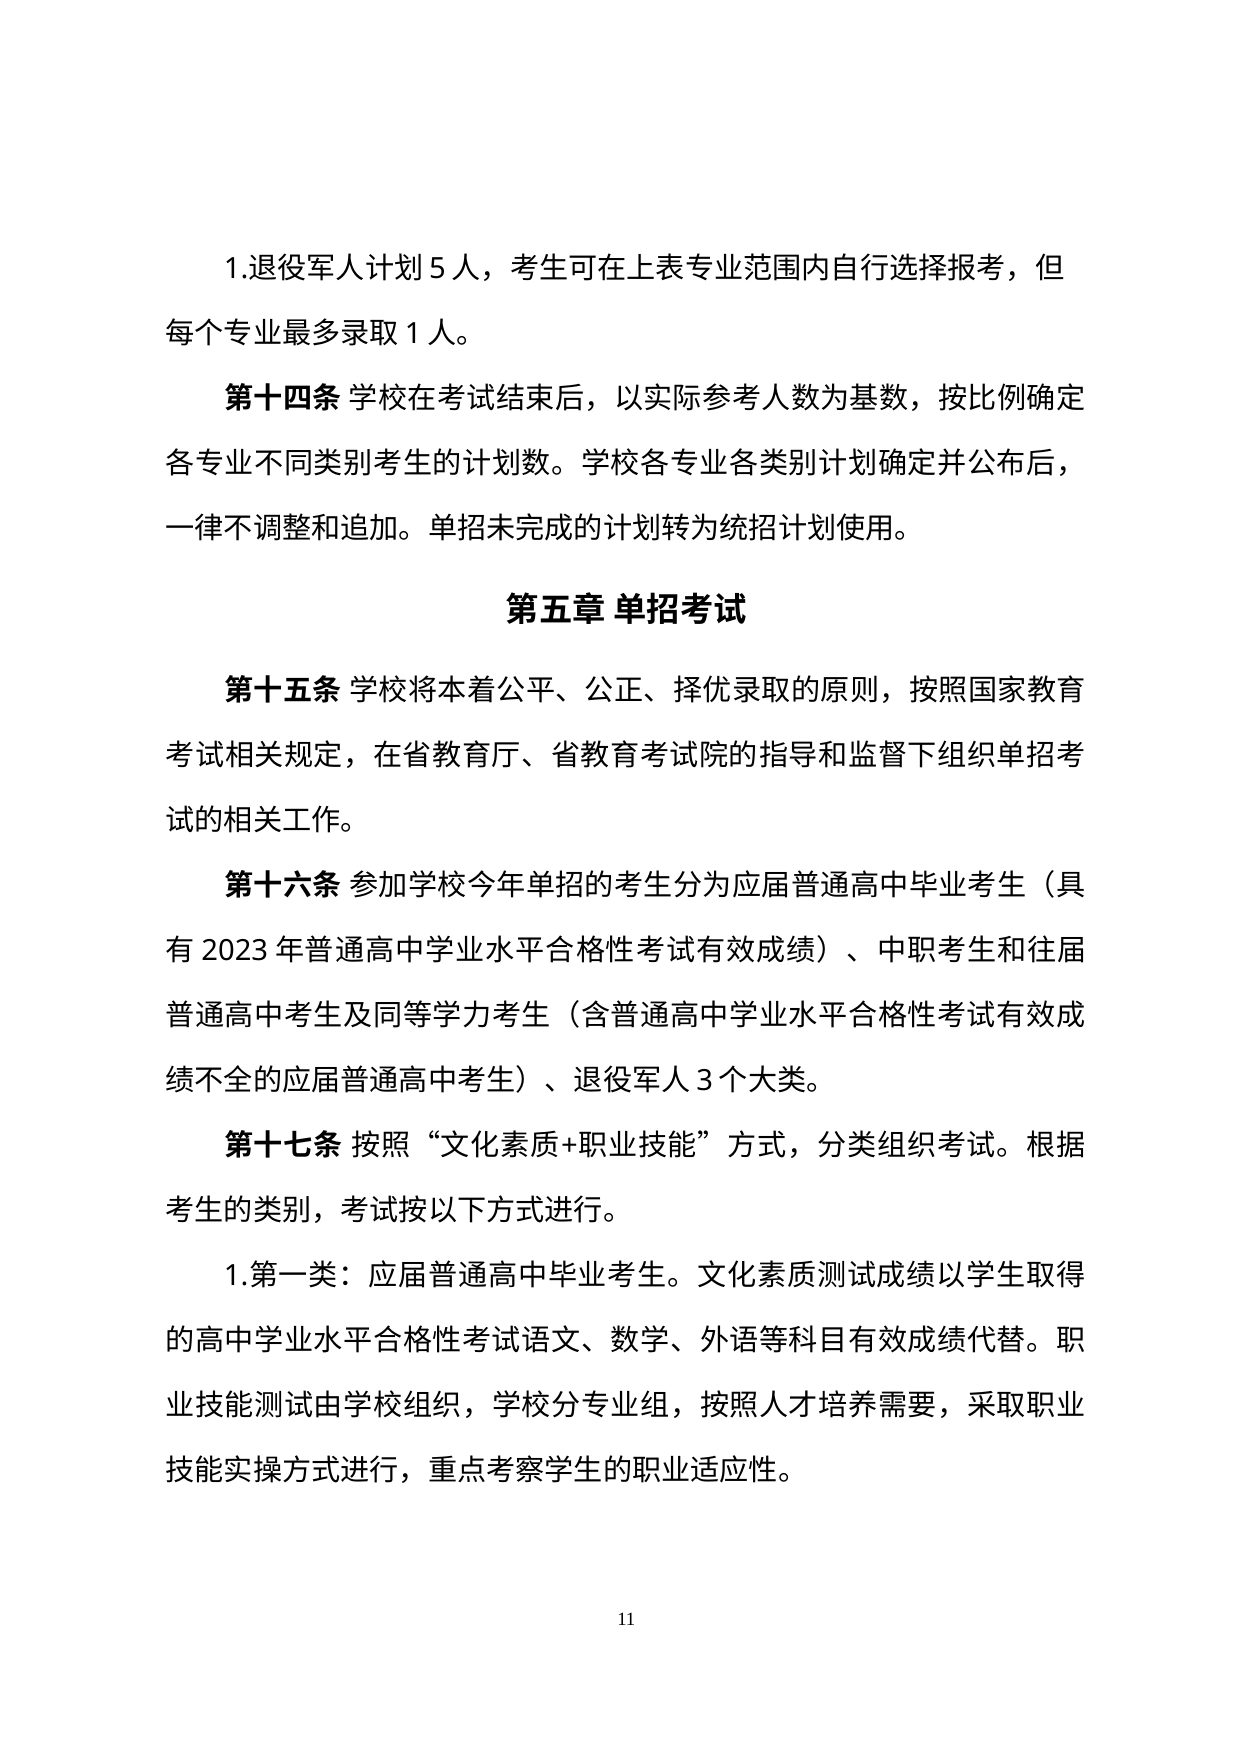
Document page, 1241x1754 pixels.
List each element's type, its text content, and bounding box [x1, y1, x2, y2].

list 单招考试 [165, 574, 1087, 639]
text 1.退役军人计划5人，考生可在上表专业范围内自行选择报考，但每个专业最多录取1人。 [165, 233, 1087, 363]
text 第十四条 学校在考试结束后，以实际参考人数为基数，按比例确定各专业不同类别考生的计划数。学校各专业各类别计划确定并公布后，一律不调整和追加。单招未完成的计划转为统招计划使用。 [165, 363, 1087, 558]
text 第十五条 学校将本着公平、公正、择优录取的原则，按照国家教育考试相关规定，在省教育厅、省教育考试院的指导和监督下组织单招考试的相关工作。 [165, 655, 1087, 850]
text 1.第一类：应届普通高中毕业考生。文化素质测试成绩以学生取得的高中学业水平合格性考试语文、数学、外语等科目有效成绩代替。职业技能测试由学校组织，学校分专业组，按照人才培养需要，采取职业技能实操方式进行，重点考察学生的职业适应性。 [165, 1240, 1087, 1500]
text 第十六条 参加学校今年单招的考生分为应届普通高中毕业考生（具有2023年普通高中学业水平合格性考试有效成绩）、中职考生和往届普通高中考生及同等学力考生（含普通高中学业水平合格性考试有效成绩不全的应届普通高中考生）、退役军人3个大类。 [165, 850, 1087, 1110]
text 第十七条 按照“文化素质+职业技能”方式，分类组织考试。根据考生的类别，考试按以下方式进行。 [165, 1110, 1087, 1240]
